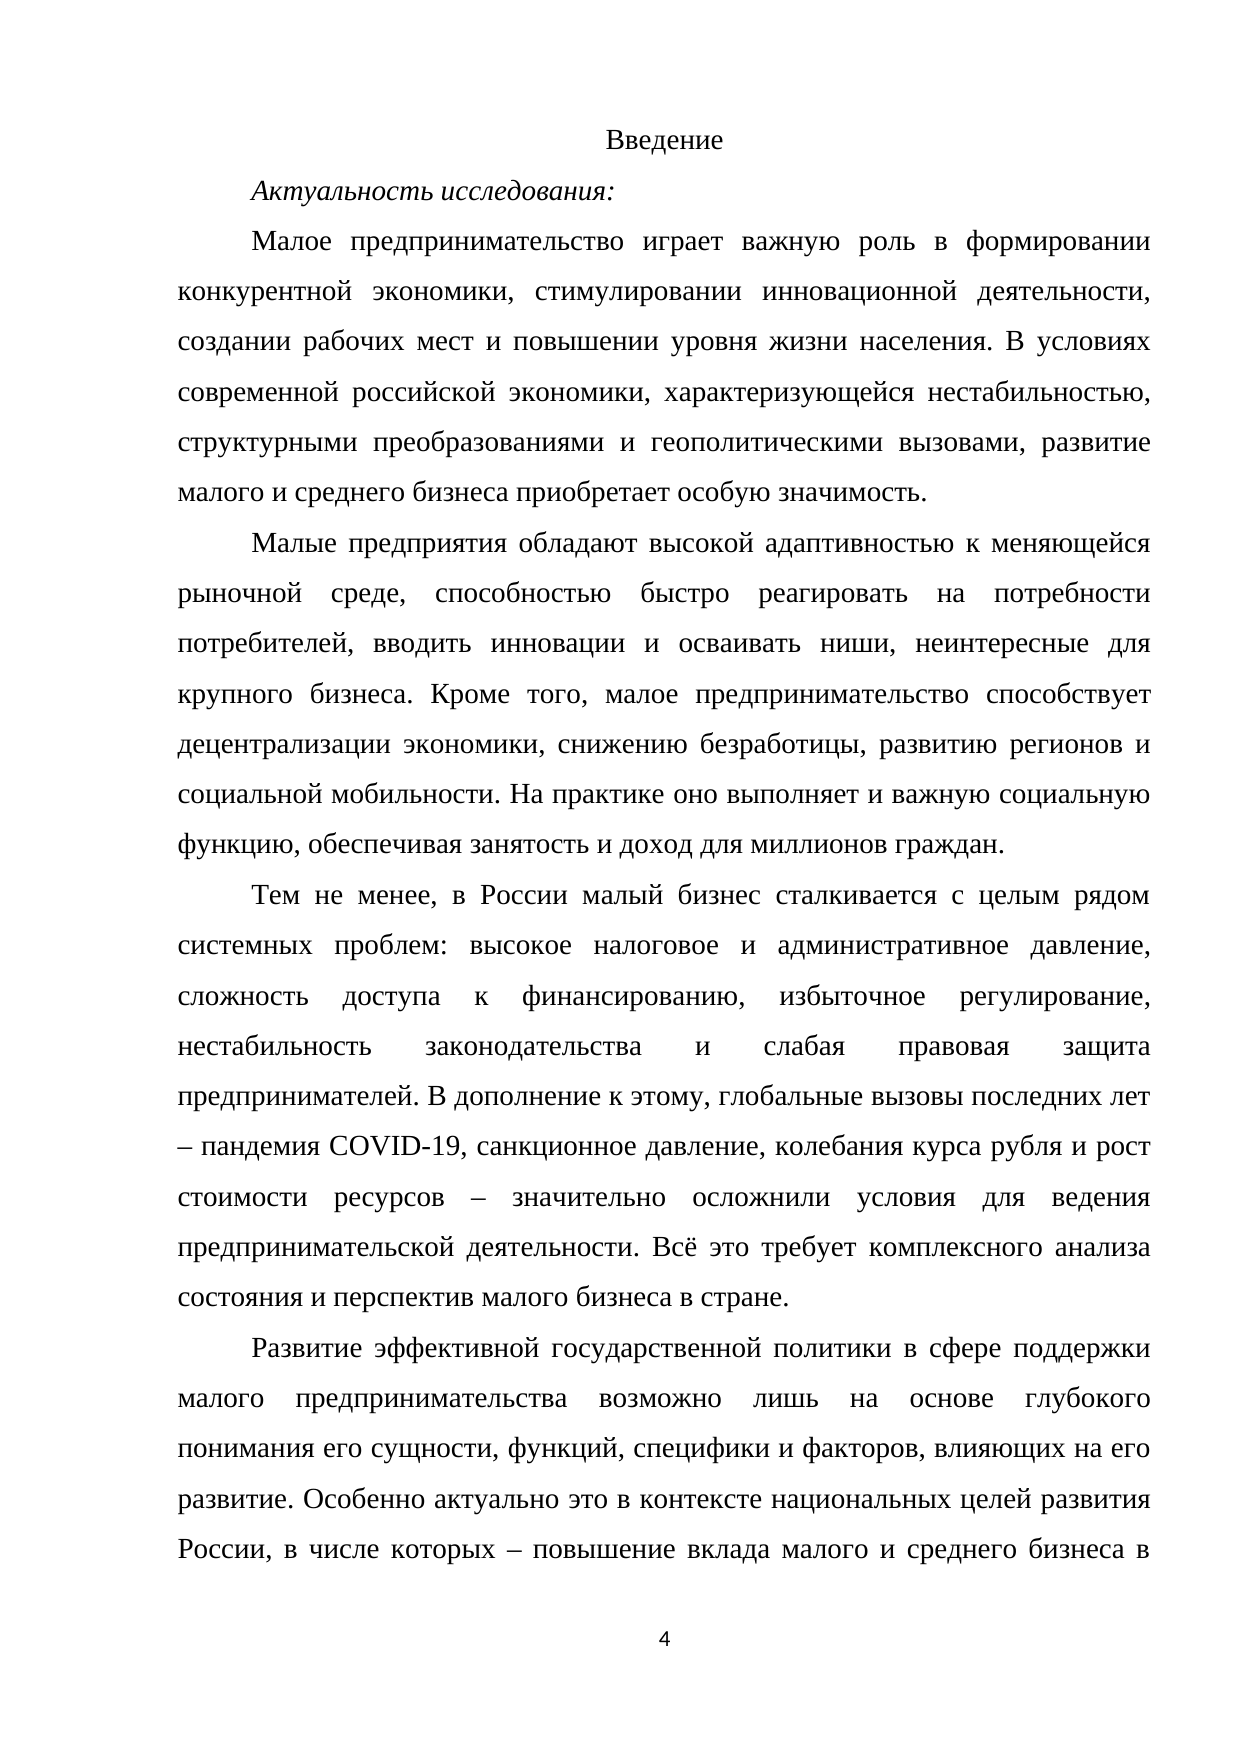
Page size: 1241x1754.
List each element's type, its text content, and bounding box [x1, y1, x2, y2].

text Малые предприятия обладают высокой адаптивностью к меняющейся рыночной среде, способностью быстро реагировать на потребности потребителей, вводить инновации и осваивать ниши, неинтересные для крупного бизнеса. Кроме того, малое предпринимательство способствует децентрализации экономики, снижению безработицы, развитию регионов и социальной мобильности. На практике оно выполняет и важную социальную функцию, обеспечивая занятость и доход для миллионов граждан. [177, 525, 1152, 860]
text Малое предпринимательство играет важную роль в формировании конкурентной экономики, стимулировании инновационной деятельности, создании рабочих мест и повышении уровня жизни населения. В условиях современной российской экономики, характеризующейся нестабильностью, структурными преобразованиями и геополитическими вызовами, развитие малого и среднего бизнеса приобретает особую значимость. [177, 223, 1152, 508]
subtitle Введение [177, 122, 1152, 156]
text Тем не менее, в России малый бизнес сталкивается с целым рядом системных проблем: высокое налоговое и административное давление, сложность доступа к финансированию, избыточное регулирование, нестабильность законодательства и слабая правовая защита предпринимателей. В дополнение к этому, глобальные вызовы последних лет – пандемия COVID-19, санкционное давление, колебания курса рубля и рост стоимости ресурсов – значительно осложнили условия для ведения предпринимательской деятельности. Всё это требует комплексного анализа состояния и перспектив малого бизнеса в стране. [177, 877, 1152, 1313]
text Актуальность исследования: [177, 173, 1152, 206]
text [177, 1330, 1152, 1564]
